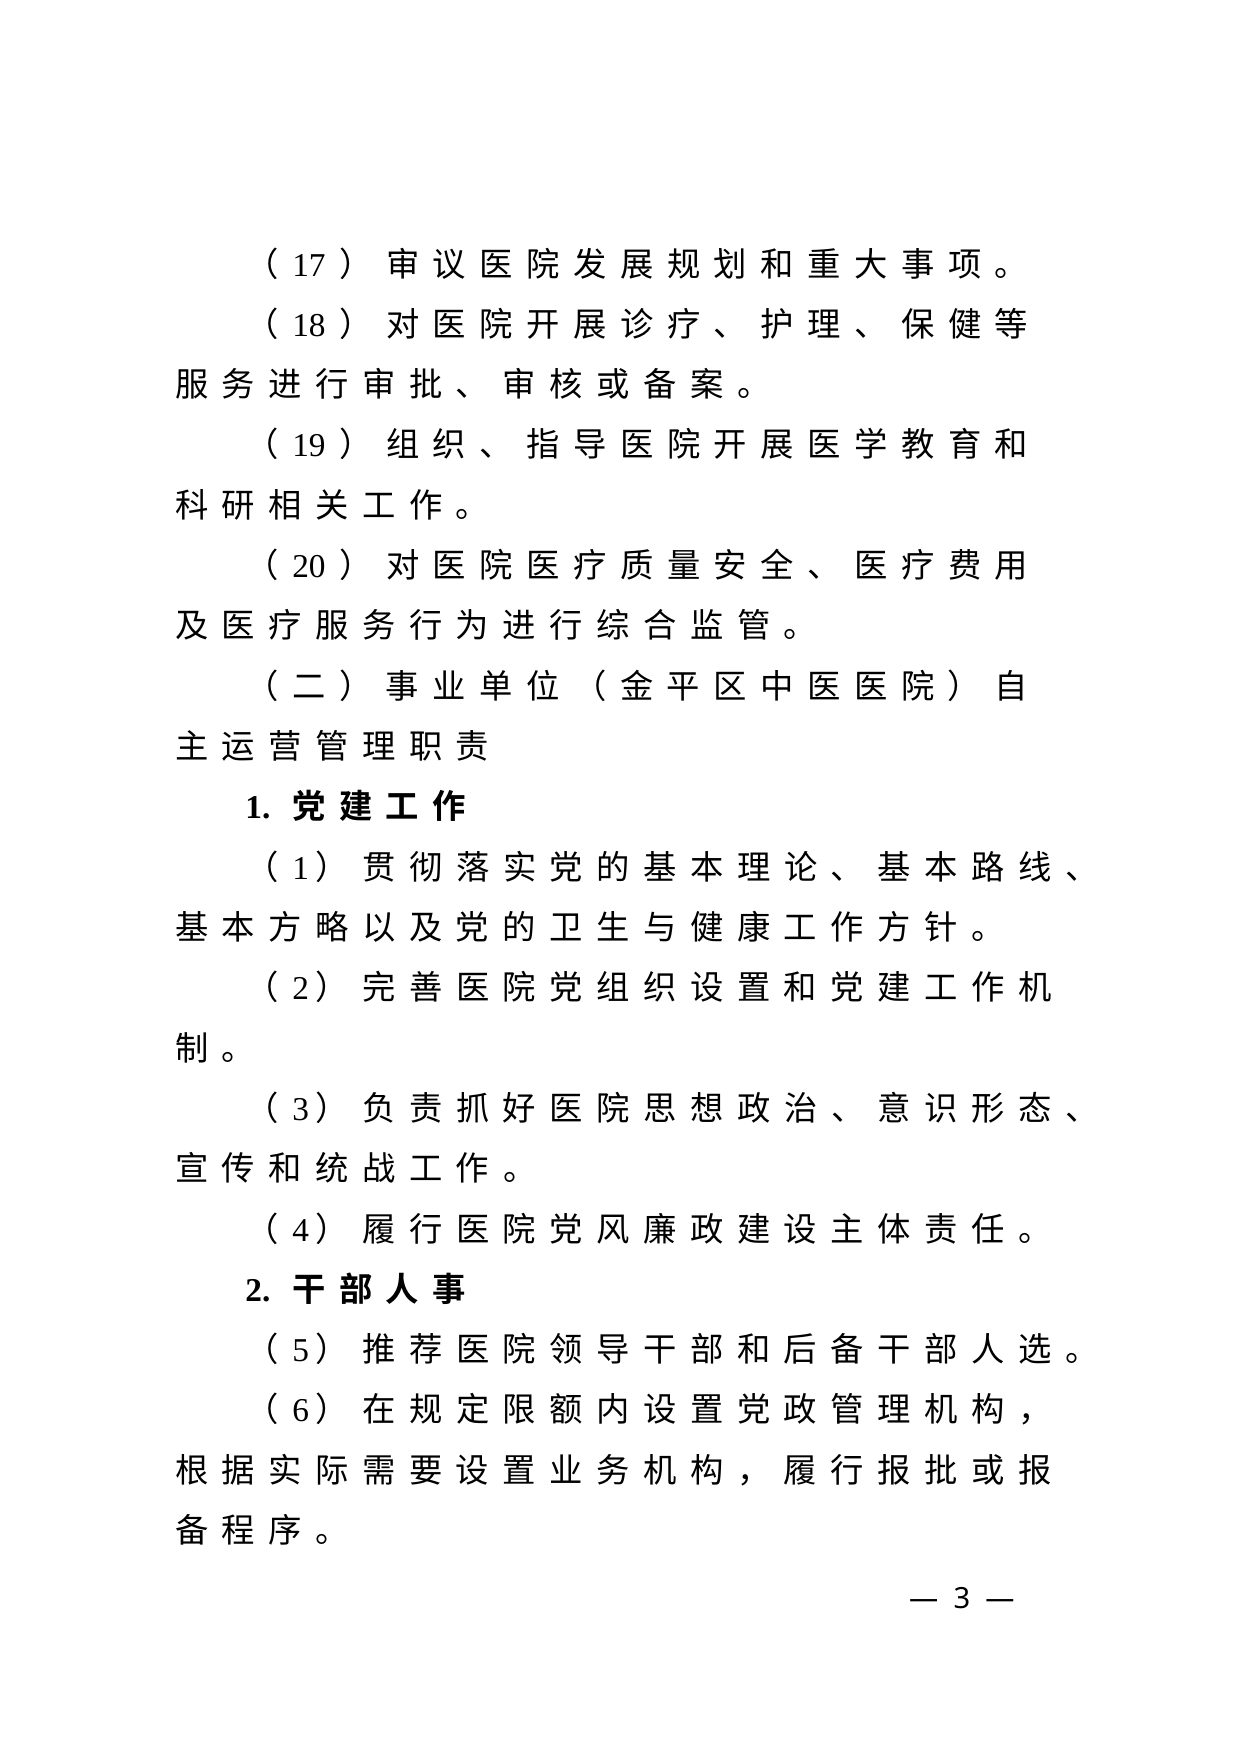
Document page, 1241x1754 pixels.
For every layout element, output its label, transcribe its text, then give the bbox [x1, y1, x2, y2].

text 2.干部人事 [175, 1257, 1065, 1317]
text （20）对医院医疗质量安全、医疗费用及医疗服务行为进行综合监管。 [175, 533, 1065, 653]
text （3）负责抓好医院思想政治、意识形态、宣传和统战工作。 [175, 1076, 1065, 1196]
text （2）完善医院党组织设置和党建工作机制。 [175, 955, 1065, 1076]
text （6）在规定限额内设置党政管理机构，根据实际需要设置业务机构，履行报批或报备程序。 [175, 1377, 1065, 1558]
text （二）事业单位（金平区中医医院）自主运营管理职责 [175, 653, 1065, 774]
text （1）贯彻落实党的基本理论、基本路线、基本方略以及党的卫生与健康工作方针。 [175, 834, 1065, 955]
text （5）推荐医院领导干部和后备干部人选。 [175, 1317, 1065, 1377]
text 1.党建工作 [175, 774, 1065, 834]
text （18）对医院开展诊疗、护理、保健等服务进行审批、审核或备案。 [175, 292, 1065, 412]
text （17）审议医院发展规划和重大事项。 [175, 231, 1065, 292]
text （19）组织、指导医院开展医学教育和科研相关工作。 [175, 412, 1065, 533]
text （4）履行医院党风廉政建设主体责任。 [175, 1196, 1065, 1257]
